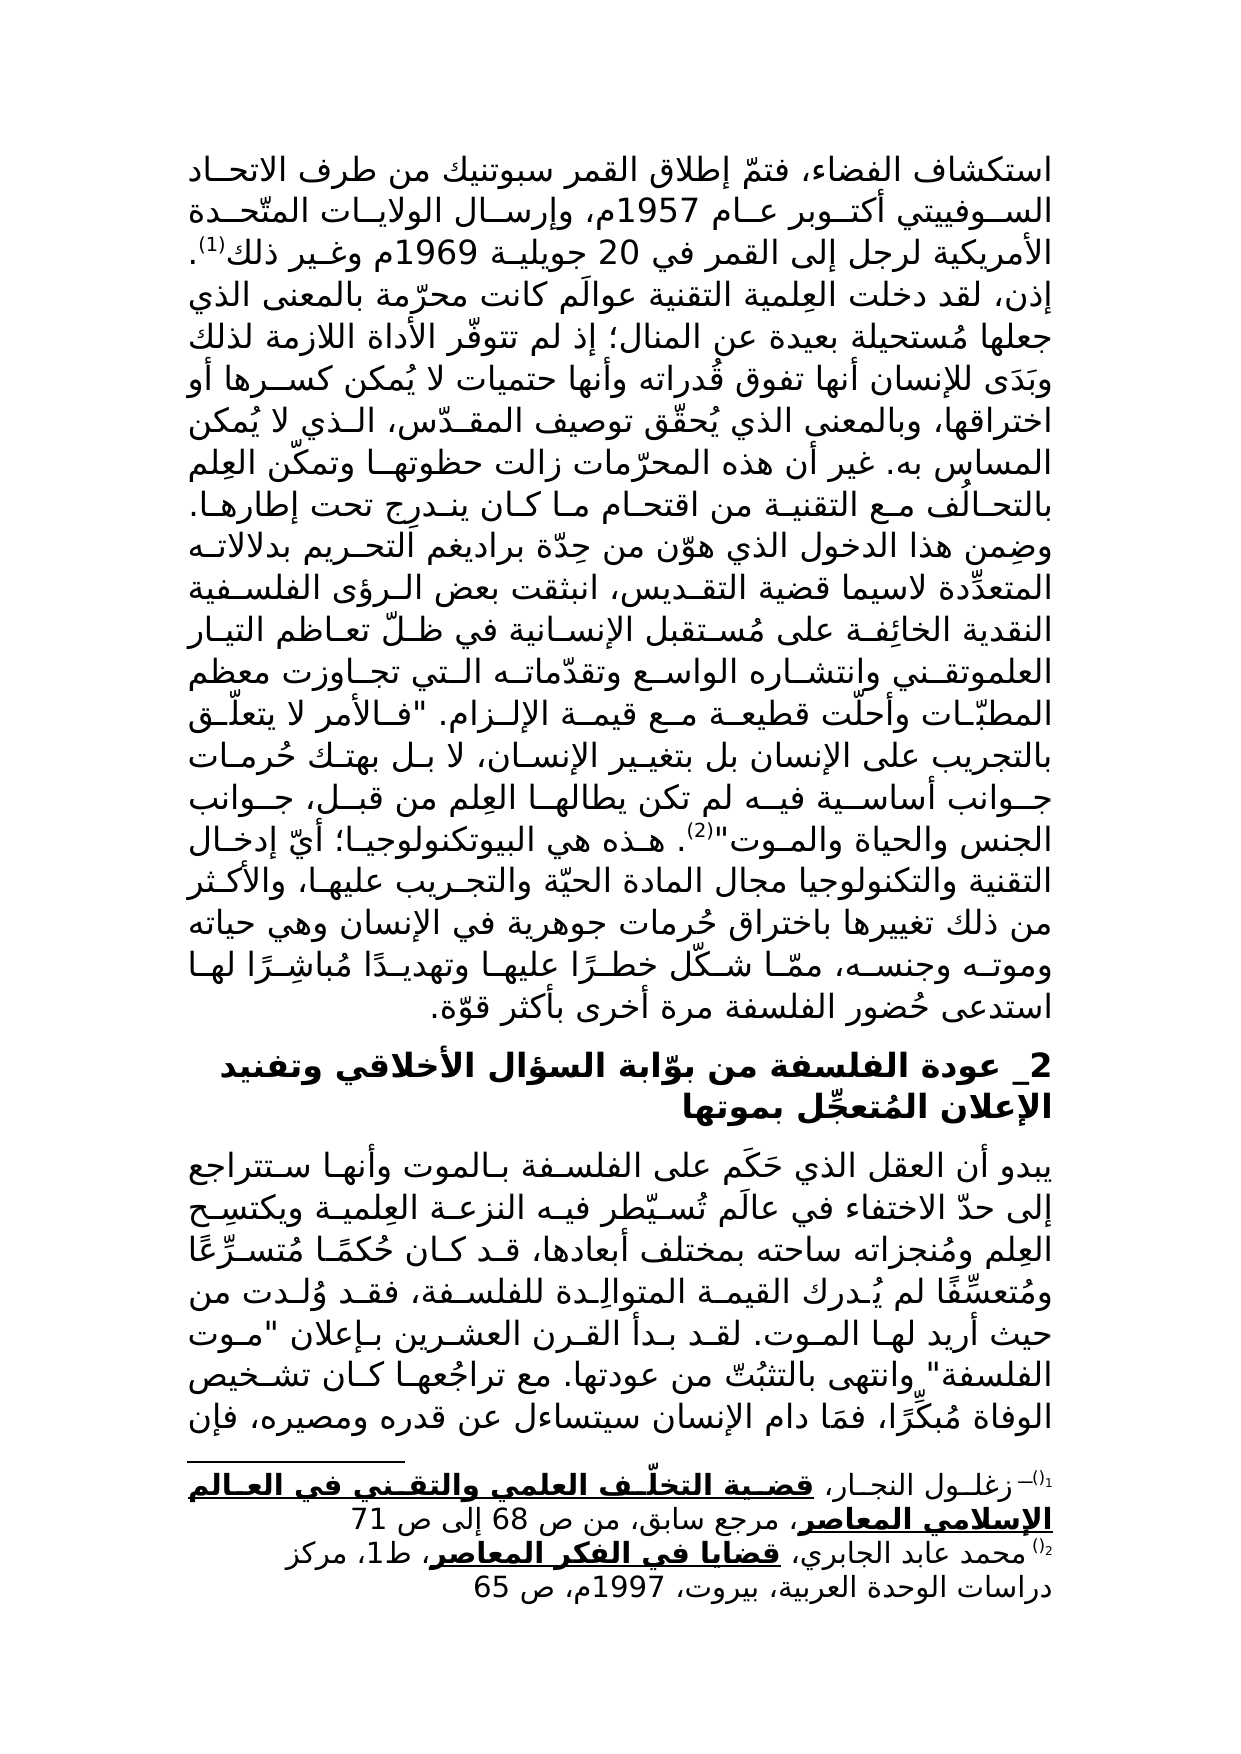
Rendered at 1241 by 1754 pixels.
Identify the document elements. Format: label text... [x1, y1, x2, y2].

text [187, 150, 1053, 1026]
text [187, 1146, 1053, 1437]
text 2_ عودة الفلسفة من بوّابة السؤال الأخلاقي وتفنيد الإعلان المُتعجِّل بموتها [187, 1046, 1053, 1127]
